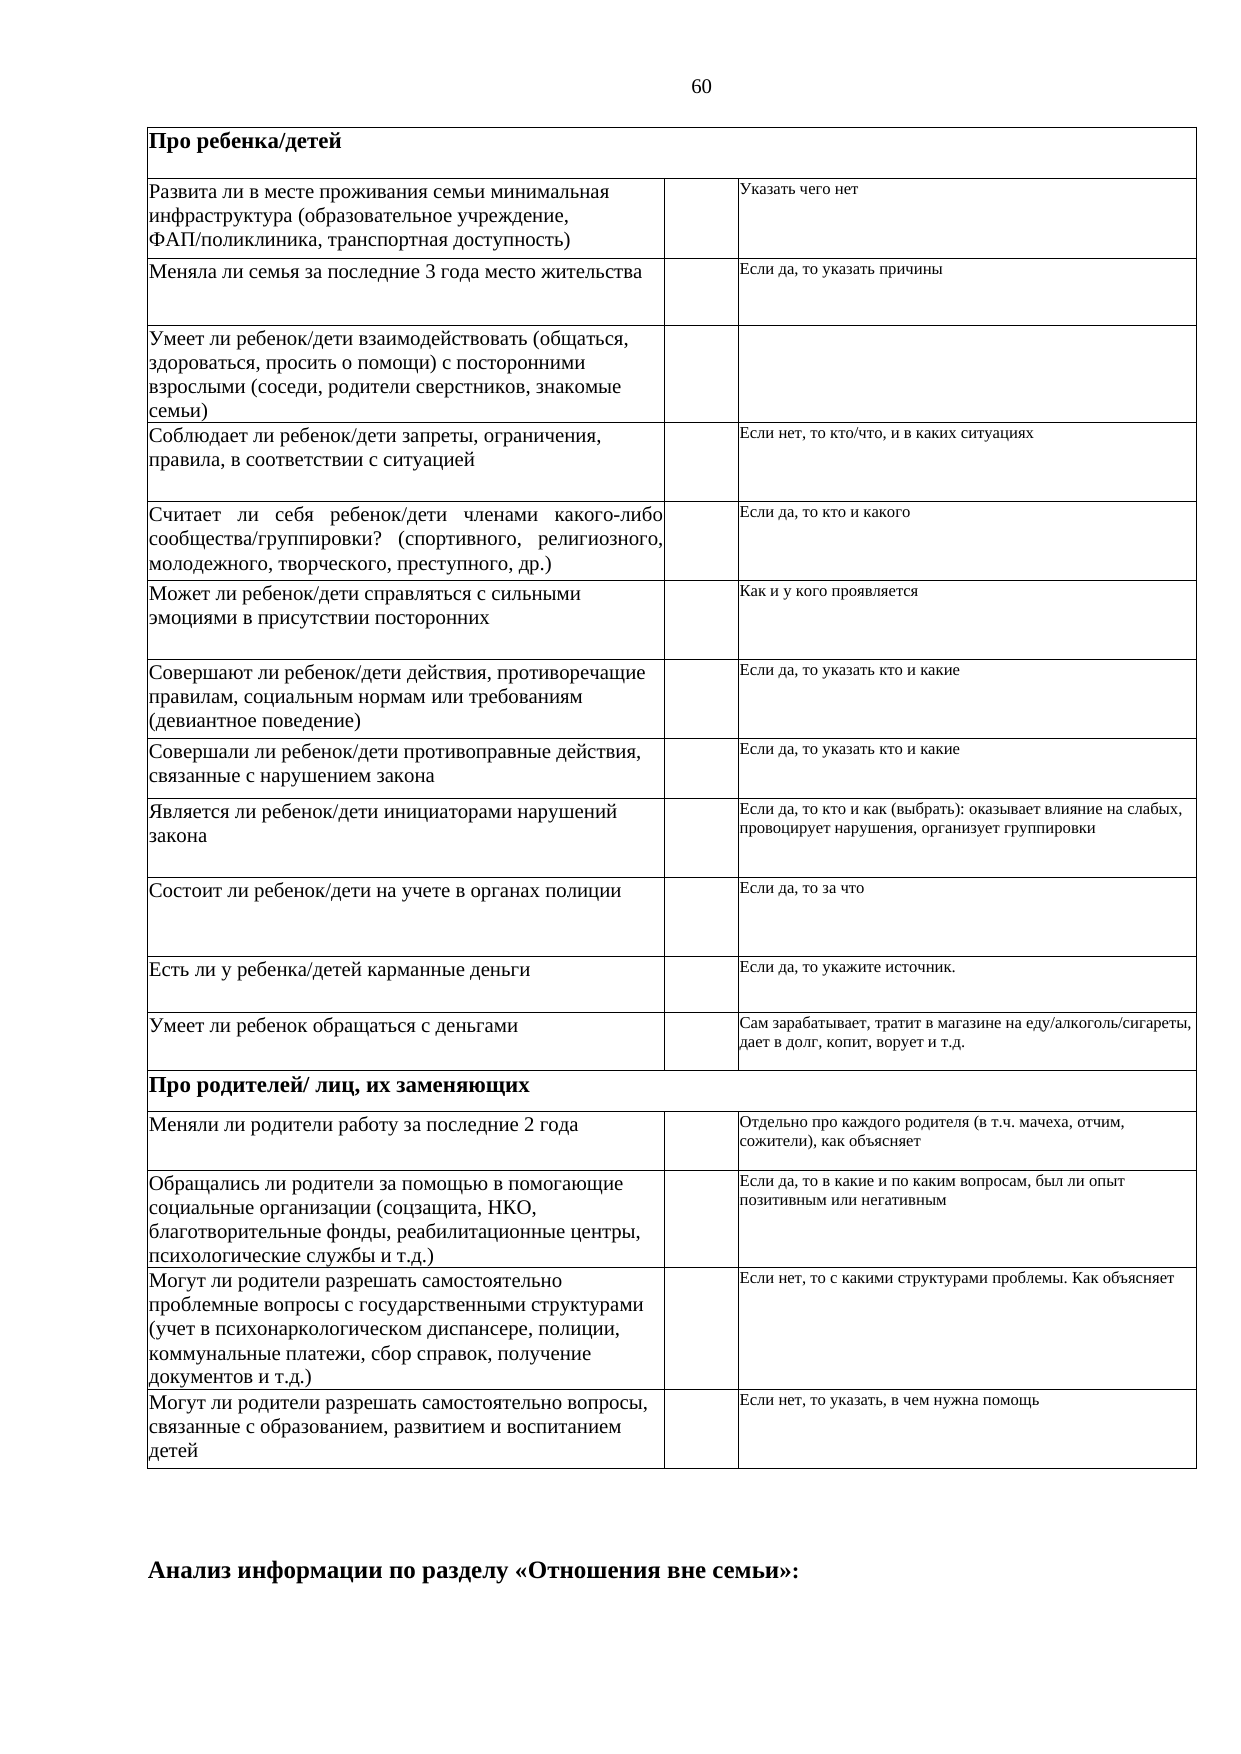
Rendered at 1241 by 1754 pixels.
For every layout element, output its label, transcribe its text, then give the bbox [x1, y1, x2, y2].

table_cell Состоит ли ребенок/дети на учете в органах полиции [148, 878, 664, 956]
table_cell Про родителей/ лиц, их заменяющих [148, 1071, 1196, 1111]
table_cell Если да, то за что [739, 878, 1196, 956]
table_cell [665, 957, 738, 1012]
table_cell [665, 1112, 738, 1170]
table_cell [665, 259, 738, 324]
text Анализ информации по разделу «Отношения вне семьи»: [148, 1555, 1181, 1583]
table_cell [665, 1390, 738, 1467]
table_cell [665, 326, 738, 422]
table_cell [665, 878, 738, 956]
table_cell [665, 660, 738, 738]
table_cell Если нет, то кто/что, и в каких ситуациях [739, 423, 1196, 501]
table_cell Обращались ли родители за помощью в помогающие социальные организации (соцзащита, НКО, благотворительные фонды, реабилитационные центры, психологические службы и т.д.) [148, 1171, 664, 1267]
table_cell Если нет, то с какими структурами проблемы. Как объясняет [739, 1268, 1196, 1388]
table_cell Про ребенка/детей [148, 128, 1196, 178]
table_cell Соблюдает ли ребенок/дети запреты, ограничения, правила, в соответствии с ситуацией [148, 423, 664, 501]
table_cell Если да, то в какие и по каким вопросам, был ли опыт позитивным или негативным [739, 1171, 1196, 1267]
table_cell Меняла ли семья за последние 3 года место жительства [148, 259, 664, 324]
table_cell Указать чего нет [739, 179, 1196, 257]
table_cell Если да, то укажите источник. [739, 957, 1196, 1012]
table_cell [665, 1013, 738, 1070]
table_cell Есть ли у ребенка/детей карманные деньги [148, 957, 664, 1012]
table_cell [739, 326, 1196, 422]
table_cell Отдельно про каждого родителя (в т.ч. мачеха, отчим, сожители), как объясняет [739, 1112, 1196, 1170]
table_cell Если да, то указать причины [739, 259, 1196, 324]
table_cell Если нет, то указать, в чем нужна помощь [739, 1390, 1196, 1467]
table_cell Если да, то кто и как (выбрать): оказывает влияние на слабых, провоцирует нарушения, организует группировки [739, 799, 1196, 877]
table_cell Умеет ли ребенок обращаться с деньгами [148, 1013, 664, 1070]
table_cell Считает ли себя ребенок/дети членами какого-либо сообщества/группировки? (спортивного, религиозного, молодежного, творческого, преступного, др.) [148, 502, 664, 580]
table_cell Может ли ребенок/дети справляться с сильными эмоциями в присутствии посторонних [148, 581, 664, 659]
table_cell Совершают ли ребенок/дети действия, противоречащие правилам, социальным нормам или требованиям (девиантное поведение) [148, 660, 664, 738]
table_cell [665, 1268, 738, 1388]
table_cell Сам зарабатывает, тратит в магазине на еду/алкоголь/сигареты, дает в долг, копит, ворует и т.д. [739, 1013, 1196, 1070]
table_cell Если да, то указать кто и какие [739, 739, 1196, 798]
table_cell [665, 423, 738, 501]
table_cell Если да, то кто и какого [739, 502, 1196, 580]
table_cell Могут ли родители разрешать самостоятельно вопросы, связанные с образованием, развитием и воспитанием детей [148, 1390, 664, 1467]
table_cell [665, 799, 738, 877]
table_cell [665, 1171, 738, 1267]
table_cell Является ли ребенок/дети инициаторами нарушений закона [148, 799, 664, 877]
table_cell [665, 179, 738, 257]
table_cell Умеет ли ребенок/дети взаимодействовать (общаться, здороваться, просить о помощи) с посторонними взрослыми (соседи, родители сверстников, знакомые семьи) [148, 326, 664, 422]
table_cell [665, 581, 738, 659]
table_cell [665, 739, 738, 798]
table_cell Если да, то указать кто и какие [739, 660, 1196, 738]
table_cell Меняли ли родители работу за последние 2 года [148, 1112, 664, 1170]
table_cell [665, 502, 738, 580]
table_cell Как и у кого проявляется [739, 581, 1196, 659]
table_cell Совершали ли ребенок/дети противоправные действия, связанные с нарушением закона [148, 739, 664, 798]
table_cell Могут ли родители разрешать самостоятельно проблемные вопросы с государственными структурами (учет в психонаркологическом диспансере, полиции, коммунальные платежи, сбор справок, получение документов и т.д.) [148, 1268, 664, 1388]
table_cell Развита ли в месте проживания семьи минимальная инфраструктура (образовательное учреждение, ФАП/поликлиника, транспортная доступность) [148, 179, 664, 257]
